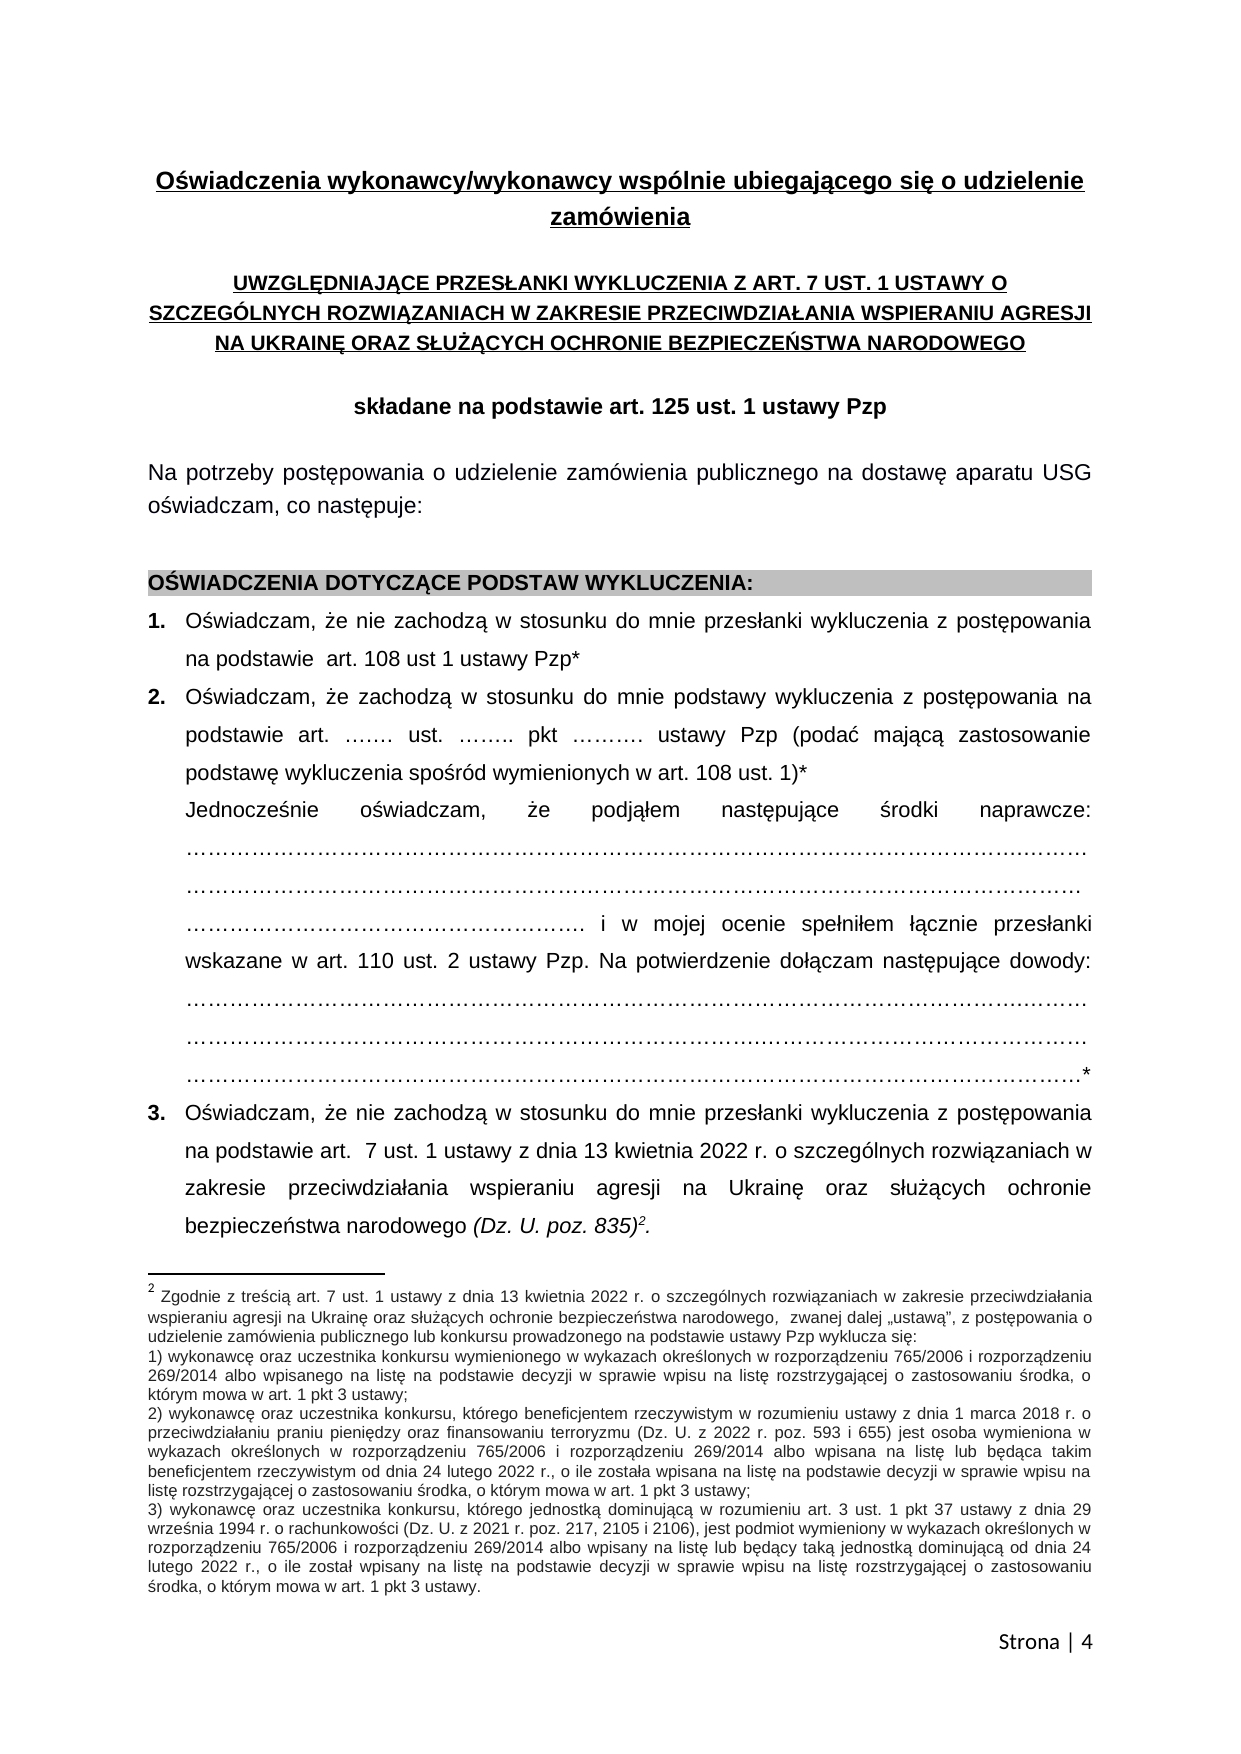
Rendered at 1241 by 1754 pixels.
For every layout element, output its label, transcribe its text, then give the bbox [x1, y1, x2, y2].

text OŚWIADCZENIA DOTYCZĄCE PODSTAW WYKLUCZENIA: [148, 570, 1092, 596]
text ……………………………………………………………………………………………………………* [185, 1062, 1092, 1087]
text Na potrzeby postępowania o udzielenie zamówienia publicznego na dostawę aparatu USG oświadczam, co następuje: [148, 459, 1092, 518]
list Oświadczam, że nie zachodzą w stosunku do mnie przesłanki wykluczenia z postępowania na podstawie art. 7 ust. 1 ustawy z dnia 13 kwietnia 2022 r. o szczególnych rozwiązaniach w zakresie przeciwdziałania wspieraniu agresji na Ukrainę oraz służących ochronie bezpieczeństwa narodowego (Dz. U. poz. 835). [147, 1100, 1092, 1238]
text UWZGLĘDNIAJĄCE PRZESŁANKI WYKLUCZENIA Z ART. 7 UST. 1 USTAWY o szczególnych rozwiązaniach w zakresie przeciwdziałania wspieraniu agresji na Ukrainę oraz służących ochronie bezpieczeństwa narodowego [148, 271, 1092, 322]
list Oświadczam, że nie zachodzą w stosunku do mnie przesłanki wykluczenia z postępowania na podstawie art. 108 ust 1 ustawy Pzp* [148, 608, 1092, 671]
text Oświadczenia wykonawcy/wykonawcy wspólnie ubiegającego się o udzielenie zamówienia [148, 166, 1092, 231]
text Jednocześnie oświadczam, że podjąłem następujące środki naprawcze: …………………………………………………………………………………………………….……… [185, 797, 1092, 860]
text ……………………………………………………………………………………………………………………………………………………………. i w mojej ocenie spełniłem łącznie przesłanki wskazane w art. 110 ust. 2 ustawy Pzp. Na potwierdzenie dołączam następujące dowody: …………………………………………………………………………………………………….……… …………………………………………………………………….……………………………………… [185, 873, 1092, 1049]
text UWZGLĘDNIAJĄCE PRZESŁANKI WYKLUCZENIA Z ART. 7 UST. 1 USTAWY o szczególnych rozwiązaniach w zakresie przeciwdziałania wspieraniu agresji na Ukrainę oraz służących ochronie bezpieczeństwa narodowego [148, 323, 1092, 354]
text składane na podstawie art. 125 ust. 1 ustawy Pzp [148, 393, 1092, 419]
list Oświadczam, że zachodzą w stosunku do mnie podstawy wykluczenia z postępowania na podstawie art. ….… ust. …….. pkt ………. ustawy Pzp (podać mającą zastosowanie podstawę wykluczenia spośród wymienionych w art. 108 ust. 1)* [148, 684, 1092, 784]
